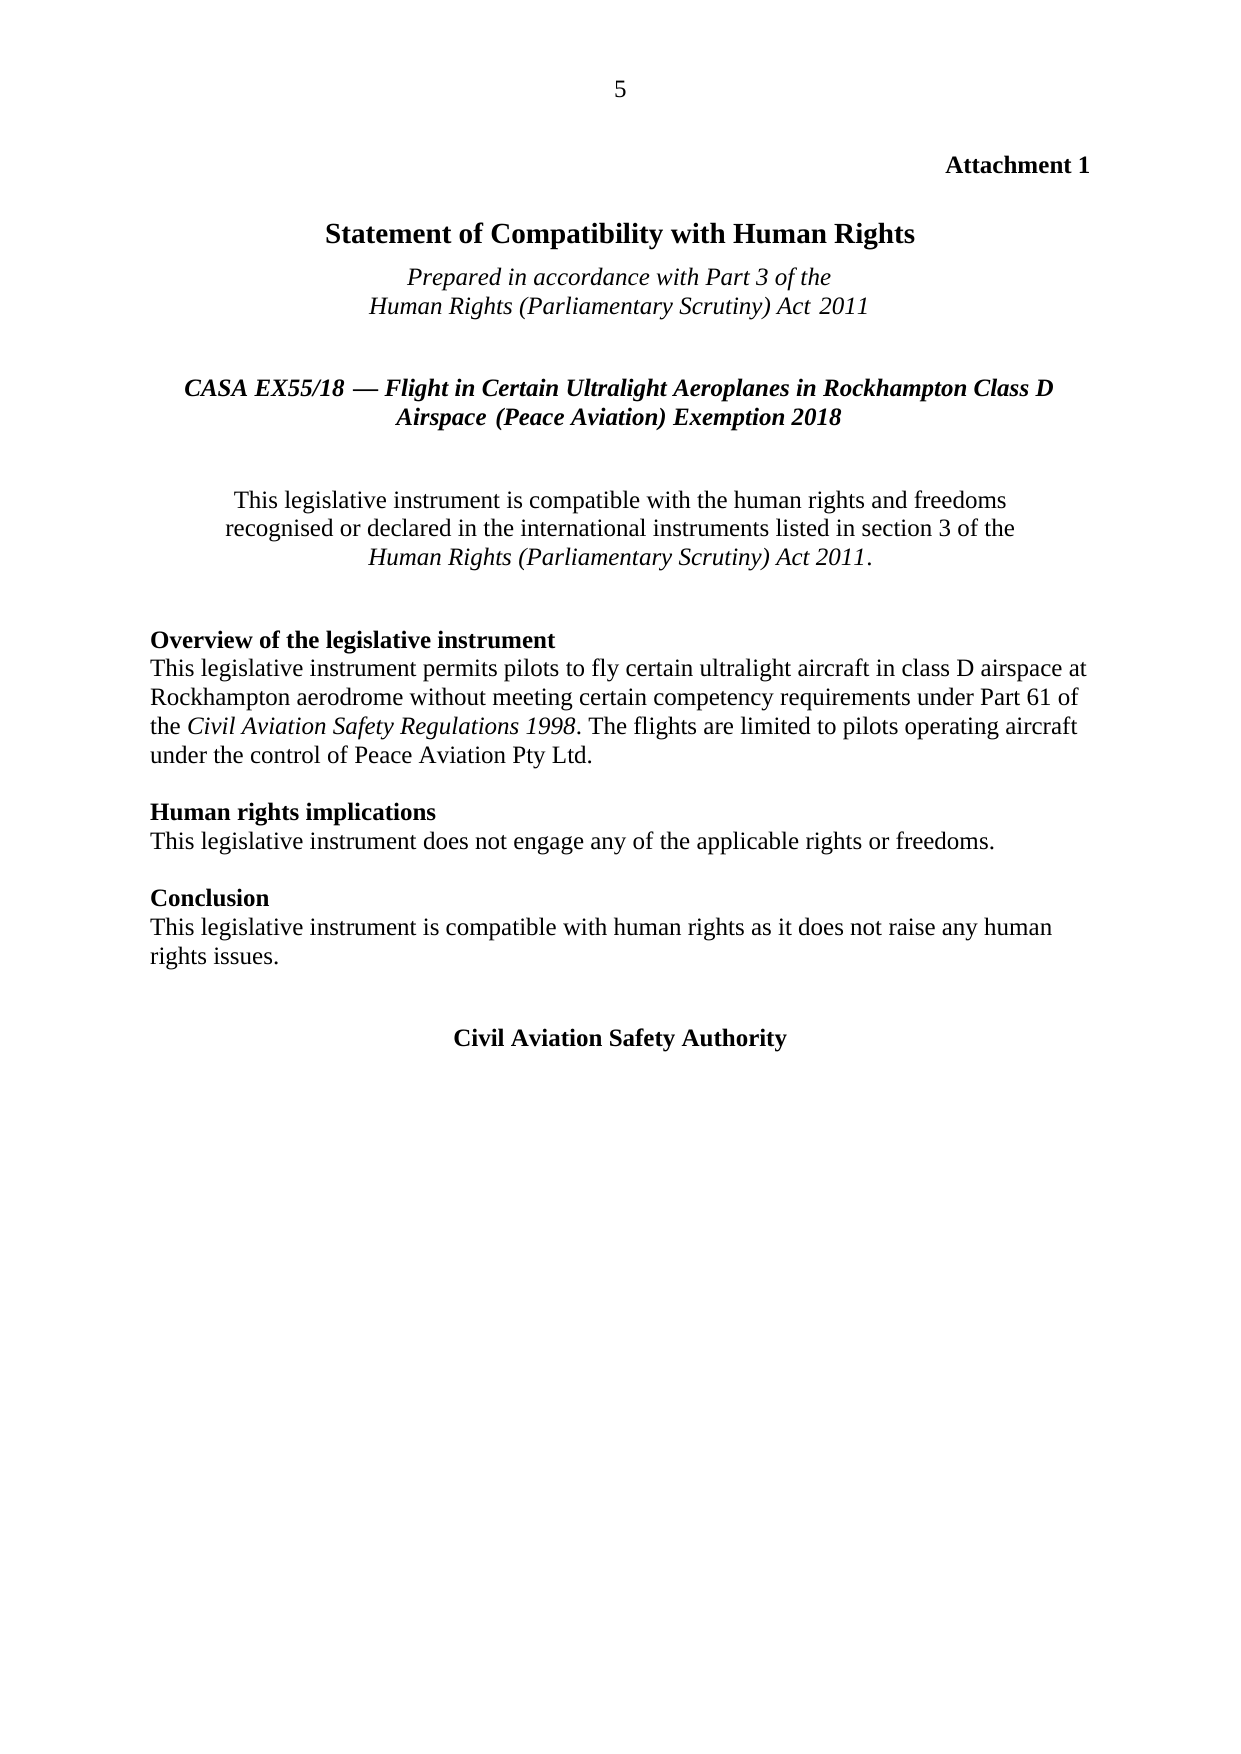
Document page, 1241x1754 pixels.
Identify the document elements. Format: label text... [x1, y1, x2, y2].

text Overview of the legislative instrument [150, 625, 1090, 653]
text Civil Aviation Safety Authority [150, 1023, 1090, 1052]
text Attachment 1 [150, 150, 1090, 179]
text This legislative instrument permits pilots to fly certain ultralight aircraft in class D airspace at Rockhampton aerodrome without meeting certain competency requirements under Part 61 of the Civil Aviation Safety Regulations 1998. The flights are limited to pilots operating aircraft under the control of Peace Aviation Pty Ltd. [150, 653, 1090, 768]
text Prepared in accordance with Part 3 of the Human Rights (Parliamentary Scrutiny) Act 2011 [150, 262, 1090, 320]
text CASA EX55/18 — Flight in Certain Ultralight Aeroplanes in Rockhampton Class D Airspace (Peace Aviation) Exemption 2018 [150, 373, 1090, 431]
text This legislative instrument is compatible with human rights as it does not raise any human rights issues. [150, 912, 1090, 970]
text This legislative instrument does not engage any of the applicable rights or freedoms. [150, 826, 1090, 855]
text Human rights implications [150, 797, 1090, 826]
text This legislative instrument is compatible with the human rights and freedoms recognised or declared in the international instruments listed in section 3 of the Human Rights (Parliamentary Scrutiny) Act 2011. [150, 485, 1090, 571]
text Conclusion [150, 883, 1090, 912]
text Statement of Compatibility with Human Rights [150, 216, 1090, 250]
